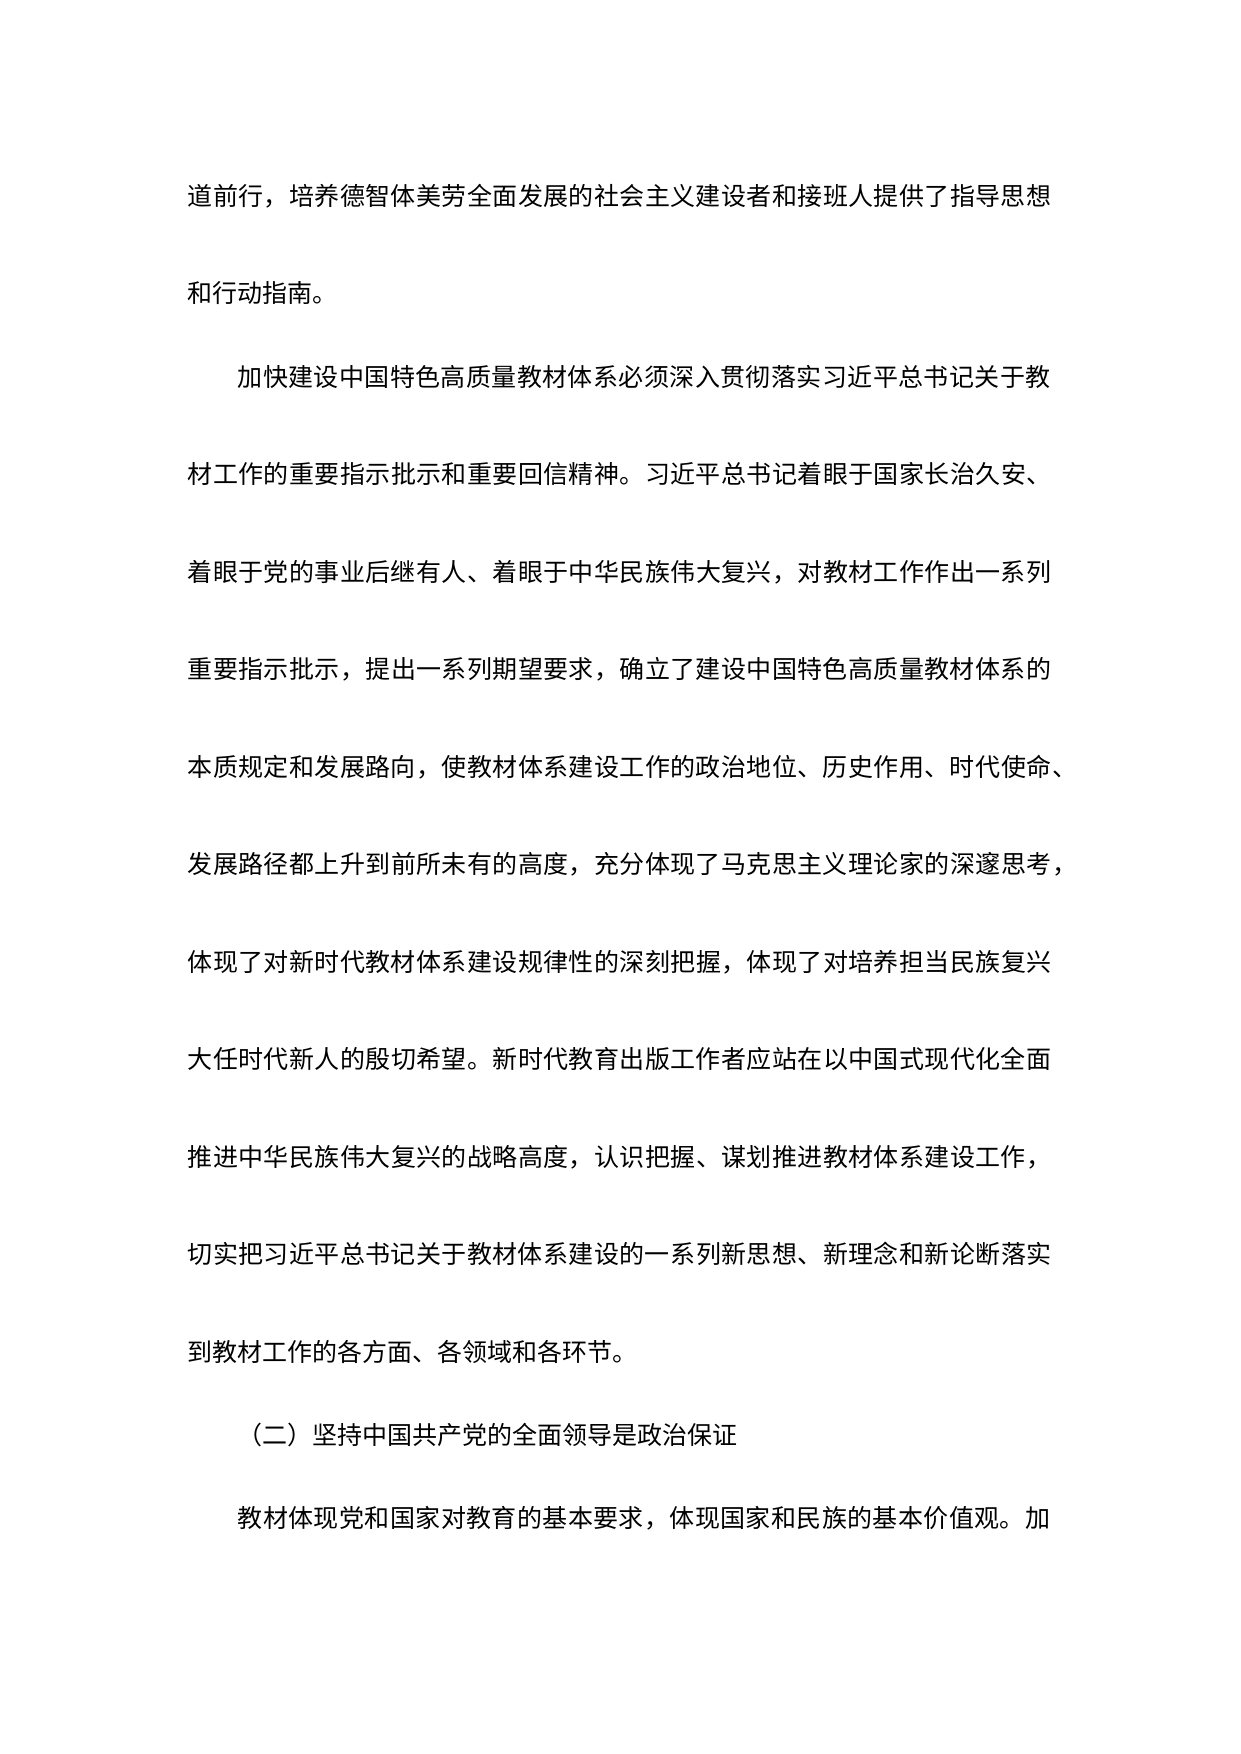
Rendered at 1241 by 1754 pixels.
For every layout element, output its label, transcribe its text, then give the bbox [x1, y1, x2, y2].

text 加快建设中国特色高质量教材体系必须深入贯彻落实习近平总书记关于教材工作的重要指示批示和重要回信精神。习近平总书记着眼于国家长治久安、着眼于党的事业后继有人、着眼于中华民族伟大复兴，对教材工作作出一系列重要指示批示，提出一系列期望要求，确立了建设中国特色高质量教材体系的本质规定和发展路向，使教材体系建设工作的政治地位、历史作用、时代使命、发展路径都上升到前所未有的高度，充分体现了马克思主义理论家的深邃思考，体现了对新时代教材体系建设规律性的深刻把握，体现了对培养担当民族复兴大任时代新人的殷切希望。新时代教育出版工作者应站在以中国式现代化全面推进中华民族伟大复兴的战略高度，认识把握、谋划推进教材体系建设工作，切实把习近平总书记关于教材体系建设的一系列新思想、新理念和新论断落实到教材工作的各方面、各领域和各环节。 [187, 343, 1053, 1383]
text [187, 1484, 1053, 1549]
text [187, 162, 1053, 324]
text （二）坚持中国共产党的全面领导是政治保证 [187, 1401, 1053, 1466]
